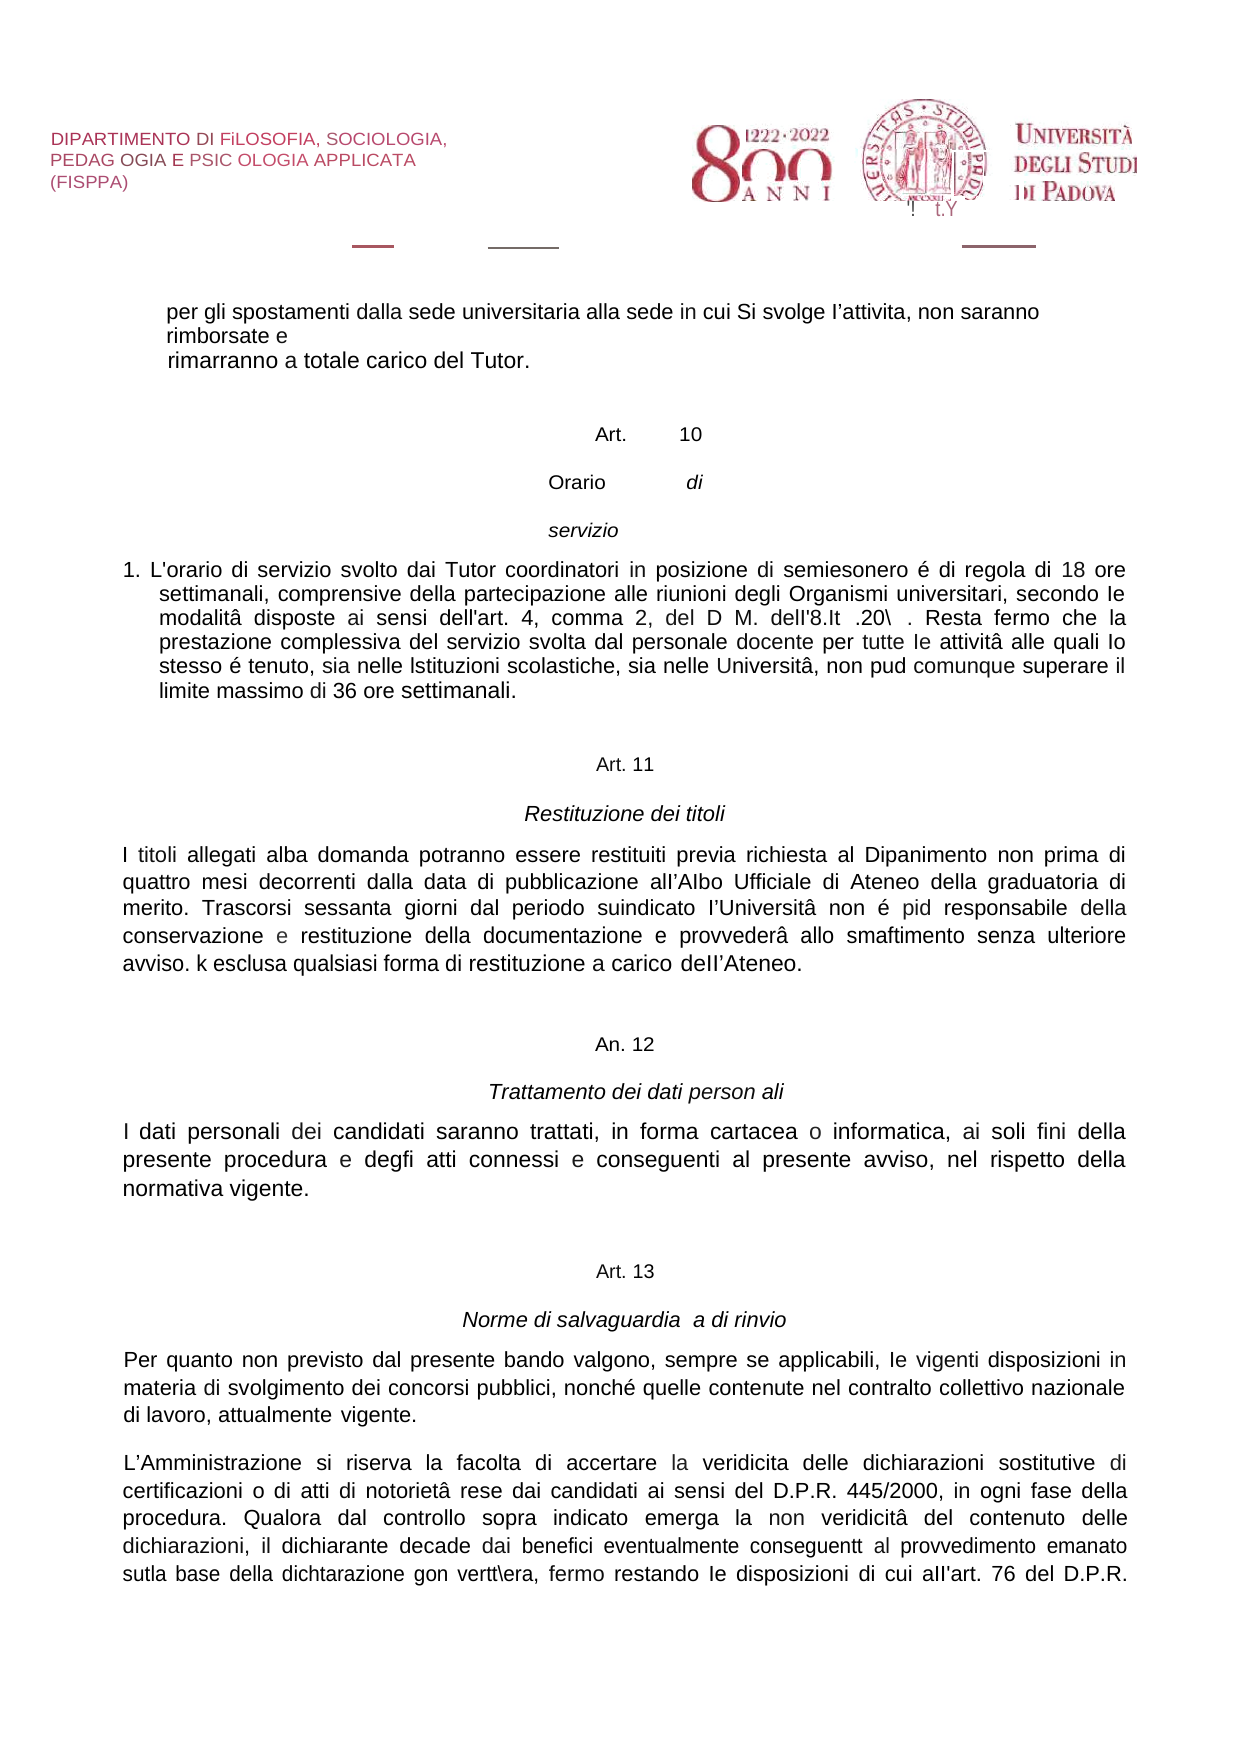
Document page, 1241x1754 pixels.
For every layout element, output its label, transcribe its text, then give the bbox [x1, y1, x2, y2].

text Art. 13 [392, 1260, 858, 1283]
subtitle dati personali dei candidati saranno trattati, in forma cartacea o informatica, ai soli fini della presente procedura e degfi atti connessi e conseguenti al presente avviso, nel rispetto della normativa vigente. [122, 1118, 1126, 1201]
text Restituzione dei titoli [392, 801, 856, 826]
text '! t.Y [33, 196, 958, 221]
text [122, 1450, 1128, 1586]
text 1. L'orario di servizio svolto dai Tutor coordinatori in posizione di semiesonero é di regola di 18 ore settimanali, comprensive della partecipazione alle riunioni degli Organismi universitari, secondo Ie modalitâ disposte ai sensi dell'art. 4, comma 2, del D M. delI'8.It .20\ . Resta fermo che la prestazione complessiva del servizio svolta dal personale docente per tutte Ie attivitâ alle quali Io stesso é tenuto, sia nelle lstituzioni scolastiche, sia nelle Universitâ, non pud comunque superare il limite massimo di 36 ore settimanali. [123, 559, 1126, 703]
picture [692, 125, 740, 196]
text Art. 10 Orario di servizio [548, 398, 702, 542]
picture [984, 152, 1137, 176]
text An. 12 [392, 1033, 857, 1056]
text Trattamento dei dati person ali [488, 1079, 1144, 1104]
picture [1024, 181, 1115, 201]
text per gli spostamenti dalla sede universitaria alla sede in cui Si svolge I’attivita, non saranno rimborsate e [166, 300, 1144, 348]
text DIPARTIMENTO DI FiLOSOFIA, SOCIOLOGIA, PEDAG OGIA E PSIC OLOGIA APPLICATA (FISPPA) [50, 128, 453, 192]
picture [954, 152, 1019, 200]
text Norme di salvaguardia a di rinvio [392, 1307, 856, 1332]
text Art. 11 [392, 753, 857, 775]
picture [742, 99, 1132, 196]
text Per quanto non previsto dal presente bando valgono, sempre se applicabili, Ie vigenti disposizioni in materia di svolgimento dei concorsi pubblici, nonché quelle contenute nel contralto collettivo nazionale di lavoro, attualmente vigente. [123, 1347, 1126, 1427]
text I titoli allegati alba domanda potranno essere restituiti previa richiesta al Dipanimento non prima di quattro mesi decorrenti dalla data di pubblicazione alI’AIbo Ufficiale di Ateneo della graduatoria di merito. Trascorsi sessanta giorni dal periodo suindicato I’Universitâ non é pid responsabile della conservazione e restituzione della documentazione e provvederâ allo smaftimento senza ulteriore avviso. k esclusa qualsiasi forma di restituzione a carico deII’Ateneo. [122, 842, 1127, 976]
subtitle rimarranno a totale carico del Tutor. [167, 348, 1144, 373]
